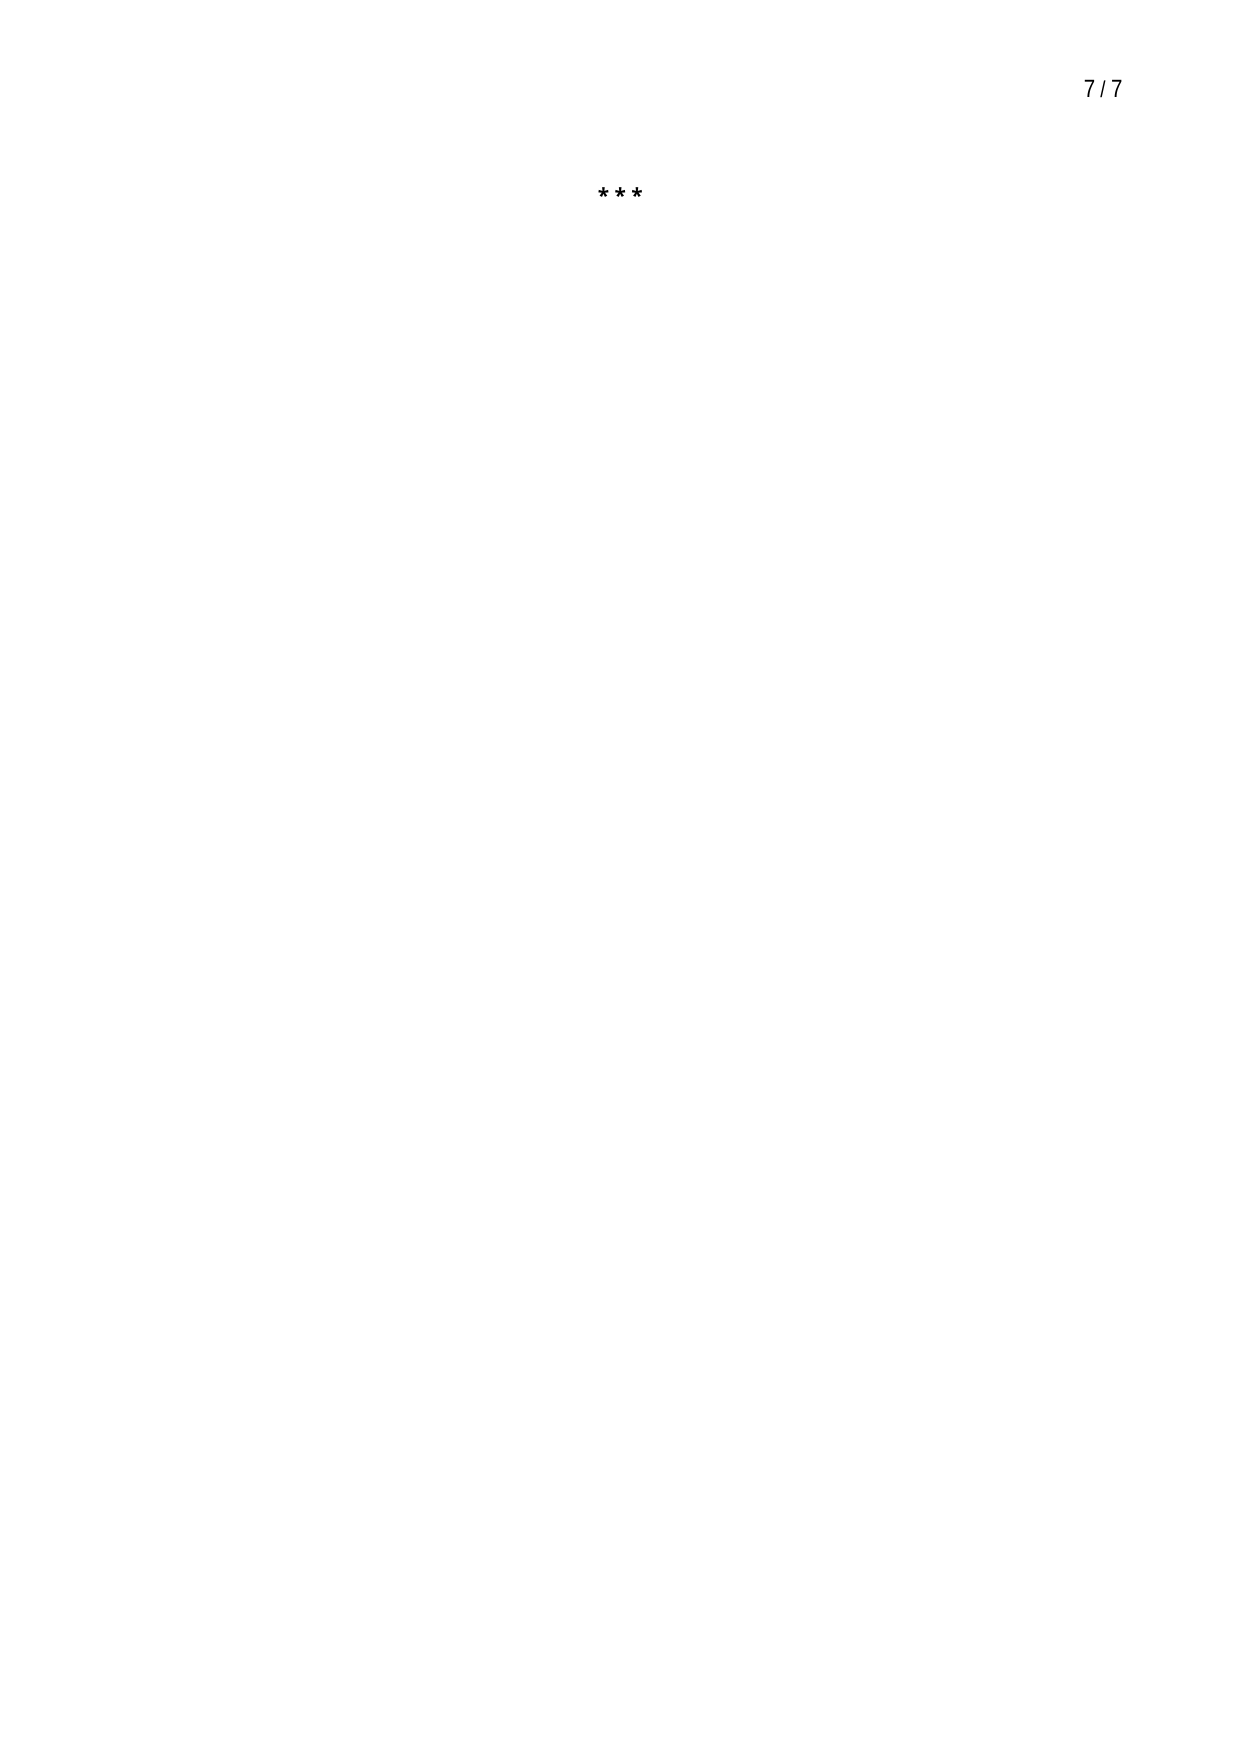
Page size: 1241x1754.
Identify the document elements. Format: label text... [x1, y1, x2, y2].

text * * * [118, 181, 1122, 209]
